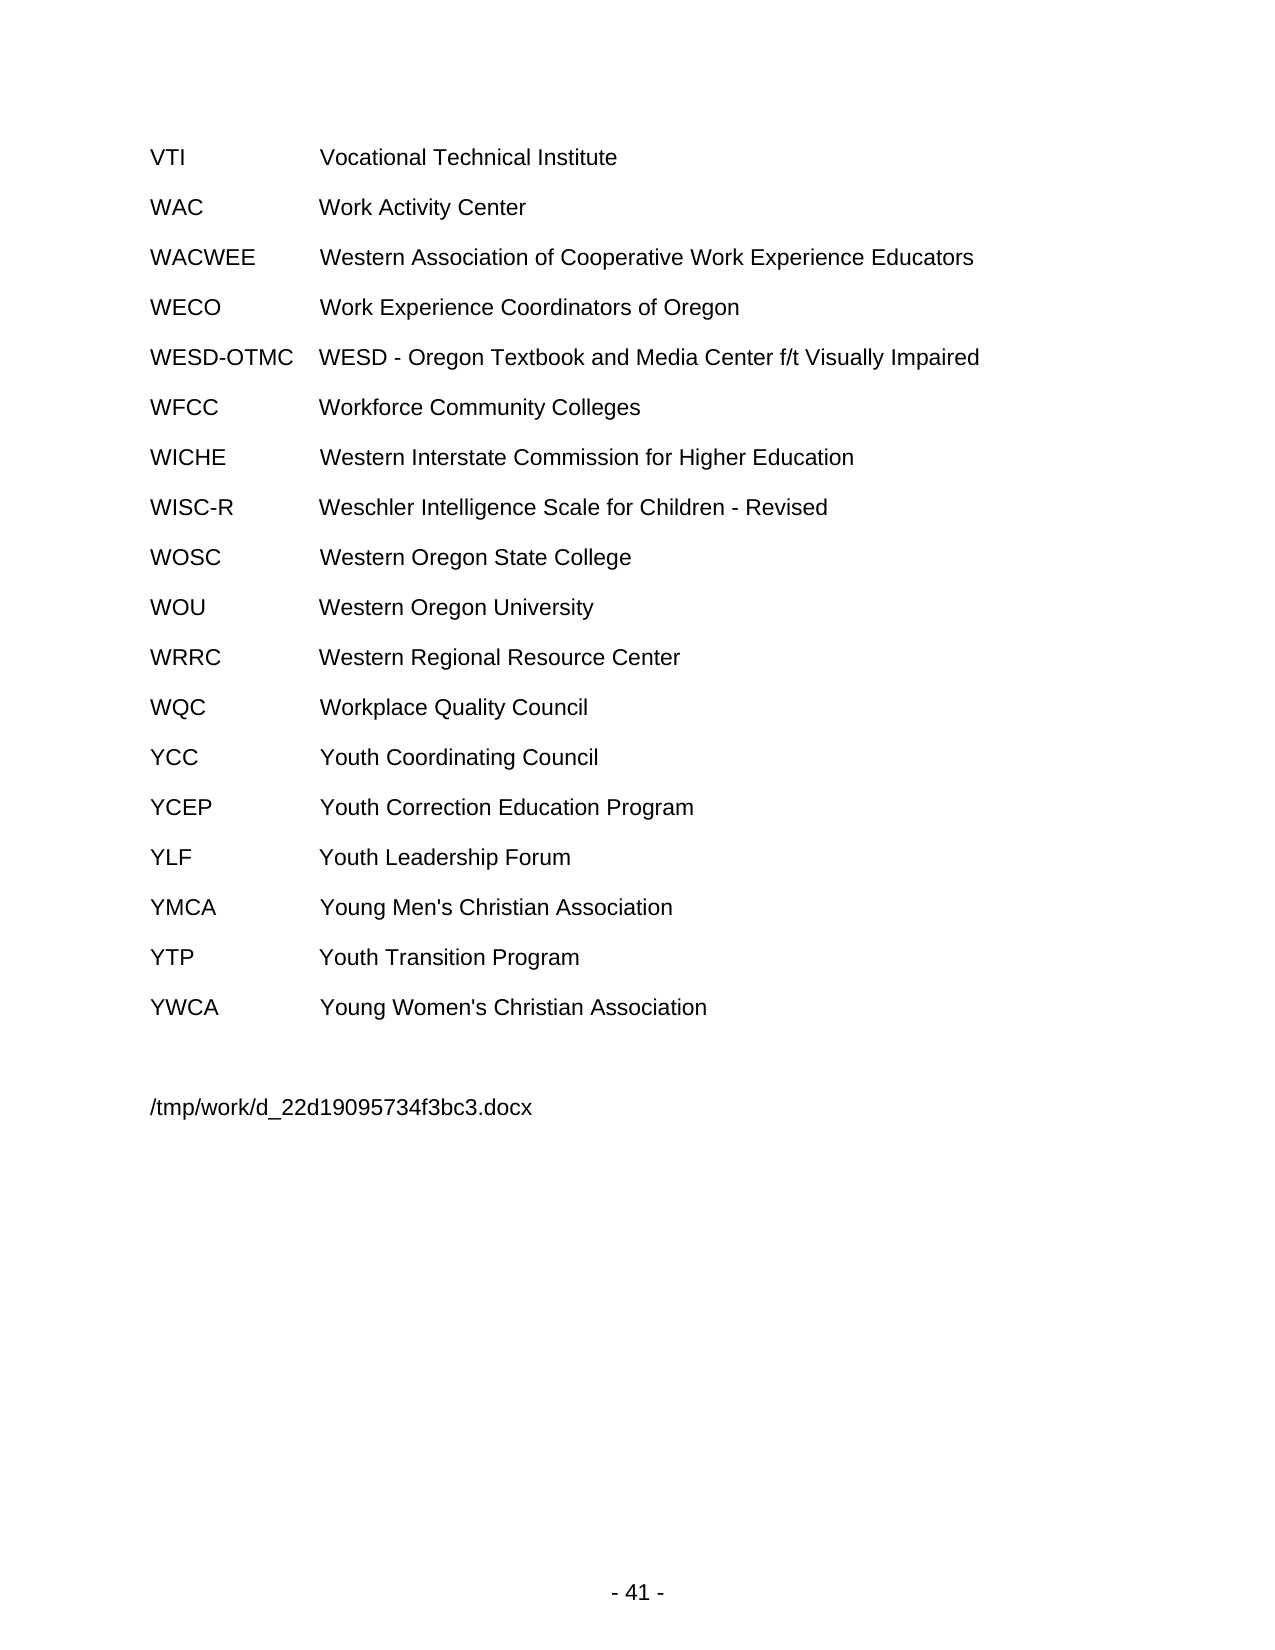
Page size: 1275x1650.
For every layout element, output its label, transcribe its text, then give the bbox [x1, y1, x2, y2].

text WECO Work Experience Coordinators of [150, 270, 1125, 320]
text YWCA Young Women's Christian Association [150, 970, 1125, 1020]
text WAC Work Activity Center [150, 170, 1125, 220]
text WRRC Western Regional Resource Center [150, 620, 1125, 670]
text WESD-OTMC WESD - Oregon Textbook and Media Center f/t Visually Impaired [150, 320, 1125, 370]
text X:\Library\Reference\ACRONYM.DOC [150, 1070, 1125, 1120]
text YMCA Young Men's Christian Association [150, 870, 1125, 920]
text WACWEE Western Association of Cooperative Work Experience Educators [150, 220, 1125, 270]
text VTI Vocational Technical Institute [150, 120, 1125, 170]
text YCC Youth Coordinating Council [150, 720, 1125, 770]
text WFCC Workforce Community Colleges [150, 370, 1125, 420]
text WISC-R Weschler Intelligence Scale for Children - Revised [150, 470, 1125, 520]
text WICHE Western Interstate Commission for Higher Education [150, 420, 1125, 470]
text WOU Western Oregon University [150, 570, 1125, 620]
text WQC Workplace Quality Council [150, 670, 1125, 720]
text WOSC College [150, 520, 1125, 570]
text YLF Youth Leadership Forum [150, 820, 1125, 870]
text YTP Youth Transition Program [150, 920, 1125, 970]
text YCEP Youth Correction Education Program [150, 770, 1125, 820]
